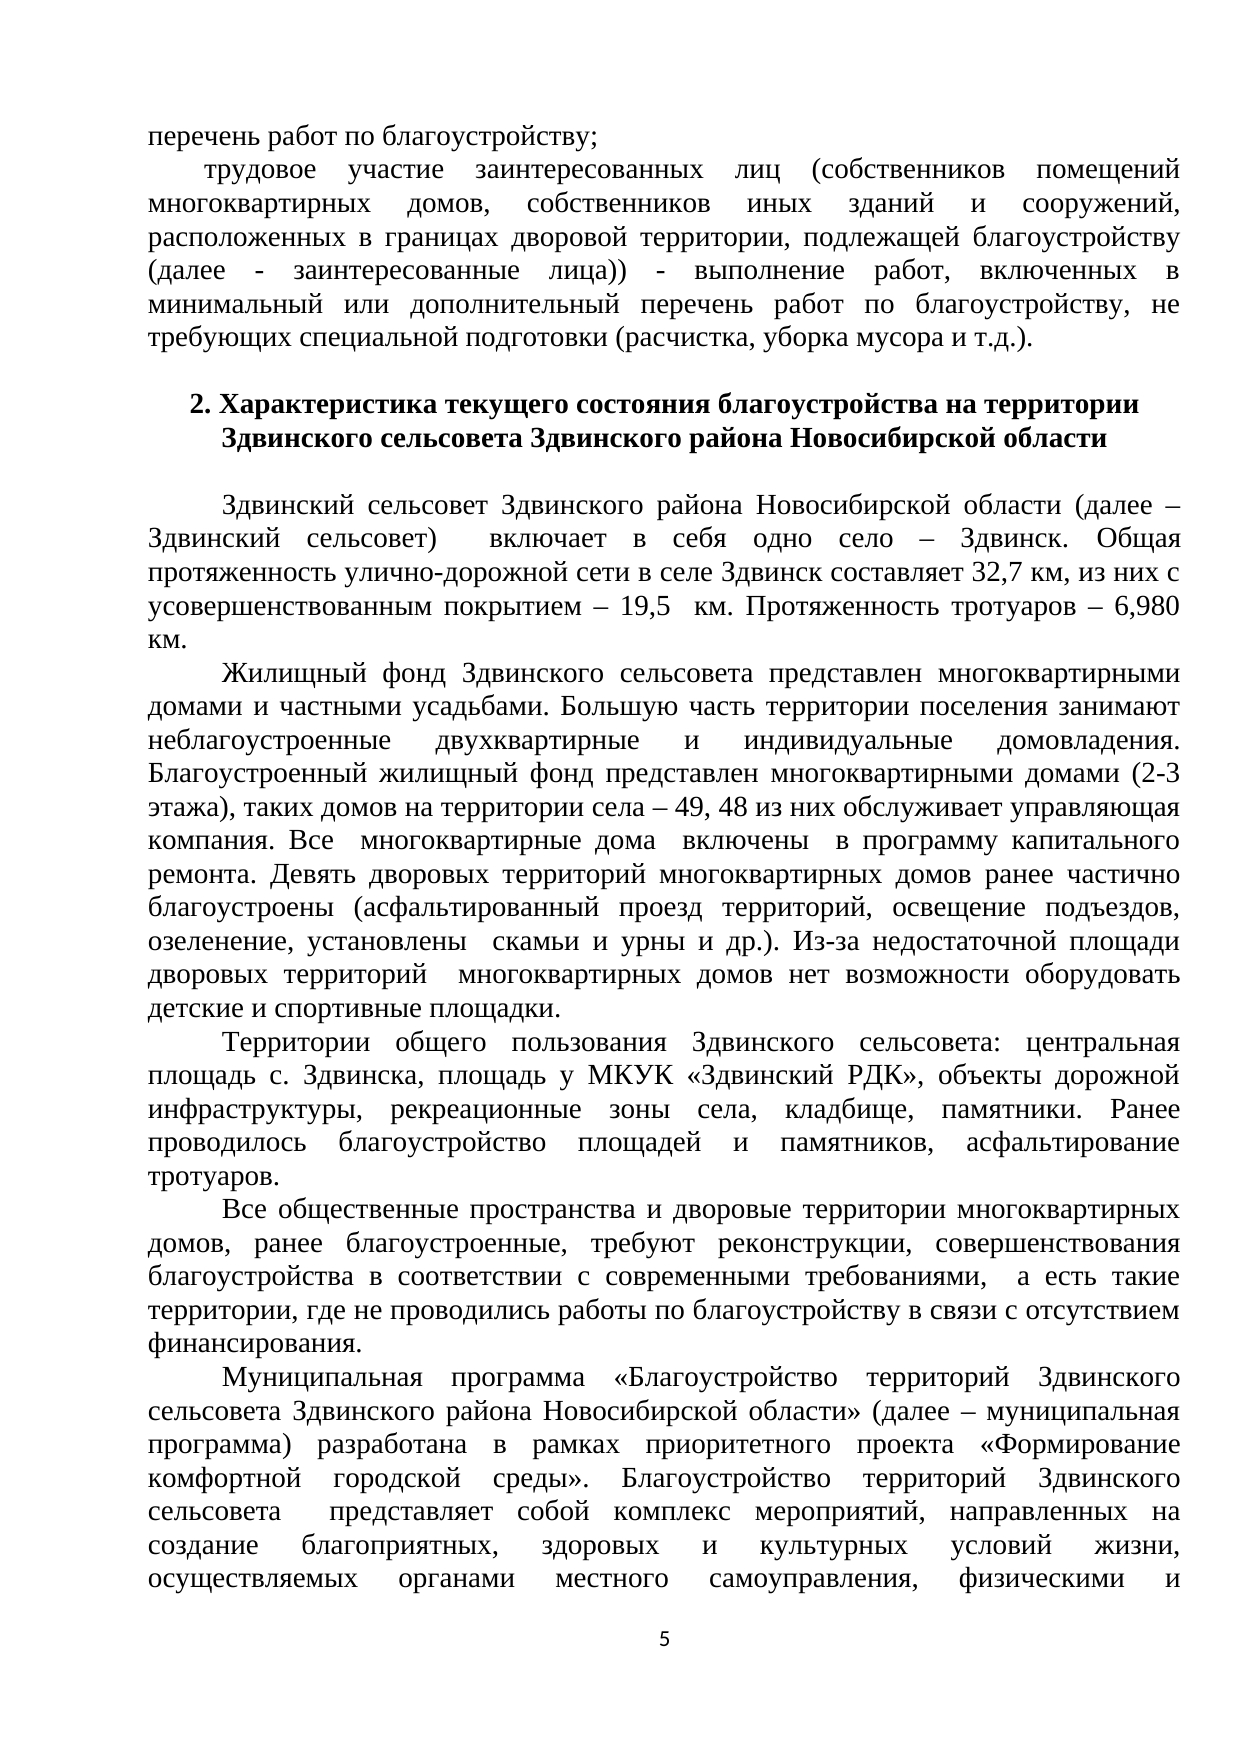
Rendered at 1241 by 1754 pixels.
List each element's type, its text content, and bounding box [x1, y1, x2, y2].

text Здвинский сельсовет Здвинского района Новосибирской области (далее – Здвинский сельсовет) включает в себя одно село – Здвинск. Общая протяженность улично-дорожной сети в селе Здвинск составляет 32,7 км, из них с усовершенствованным покрытием – 19,5 км. Протяженность тротуаров – 6,980 км. [148, 487, 1181, 655]
text 2. Характеристика текущего состояния благоустройства на территории Здвинского сельсовета Здвинского района Новосибирской области [148, 386, 1181, 453]
text Жилищный фонд Здвинского сельсовета представлен многоквартирными домами и частными усадьбами. Большую часть территории поселения занимают неблагоустроенные двухквартирные и индивидуальные домовладения. Благоустроенный жилищный фонд представлен многоквартирными домами (2-3 этажа), таких домов на территории села – 49, 48 из них обслуживает управляющая компания. Все многоквартирные дома включены в программу капитального ремонта. Девять дворовых территорий многоквартирных домов ранее частично благоустроены (асфальтированный проезд территорий, освещение подъездов, озеленение, установлены скамьи и урны и др.). Из-за недостаточной площади дворовых территорий многоквартирных домов нет возможности оборудовать детские и спортивные площадки. [148, 655, 1181, 1024]
text трудовое участие заинтересованных лиц (собственников помещений многоквартирных домов, собственников иных зданий и сооружений, расположенных в границах дворовой территории, подлежащей благоустройству (далее - заинтересованные лица)) - выполнение работ, включенных в минимальный или дополнительный перечень работ по благоустройству, не требующих специальной подготовки (расчистка, уборка мусора и т.д.). [148, 152, 1181, 353]
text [148, 118, 1181, 152]
text Все общественные пространства и дворовые территории многоквартирных домов, ранее благоустроенные, требуют реконструкции, совершенствования благоустройства в соответствии с современными требованиями, а есть такие территории, где не проводились работы по благоустройству в связи с отсутствием финансирования. [148, 1191, 1181, 1359]
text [148, 1359, 1181, 1594]
text Территории общего пользования Здвинского сельсовета: центральная площадь с. Здвинска, площадь у МКУК «Здвинский РДК», объекты дорожной инфраструктуры, рекреационные зоны села, кладбище, памятники. Ранее проводилось благоустройство площадей и памятников, асфальтирование тротуаров. [148, 1024, 1181, 1191]
